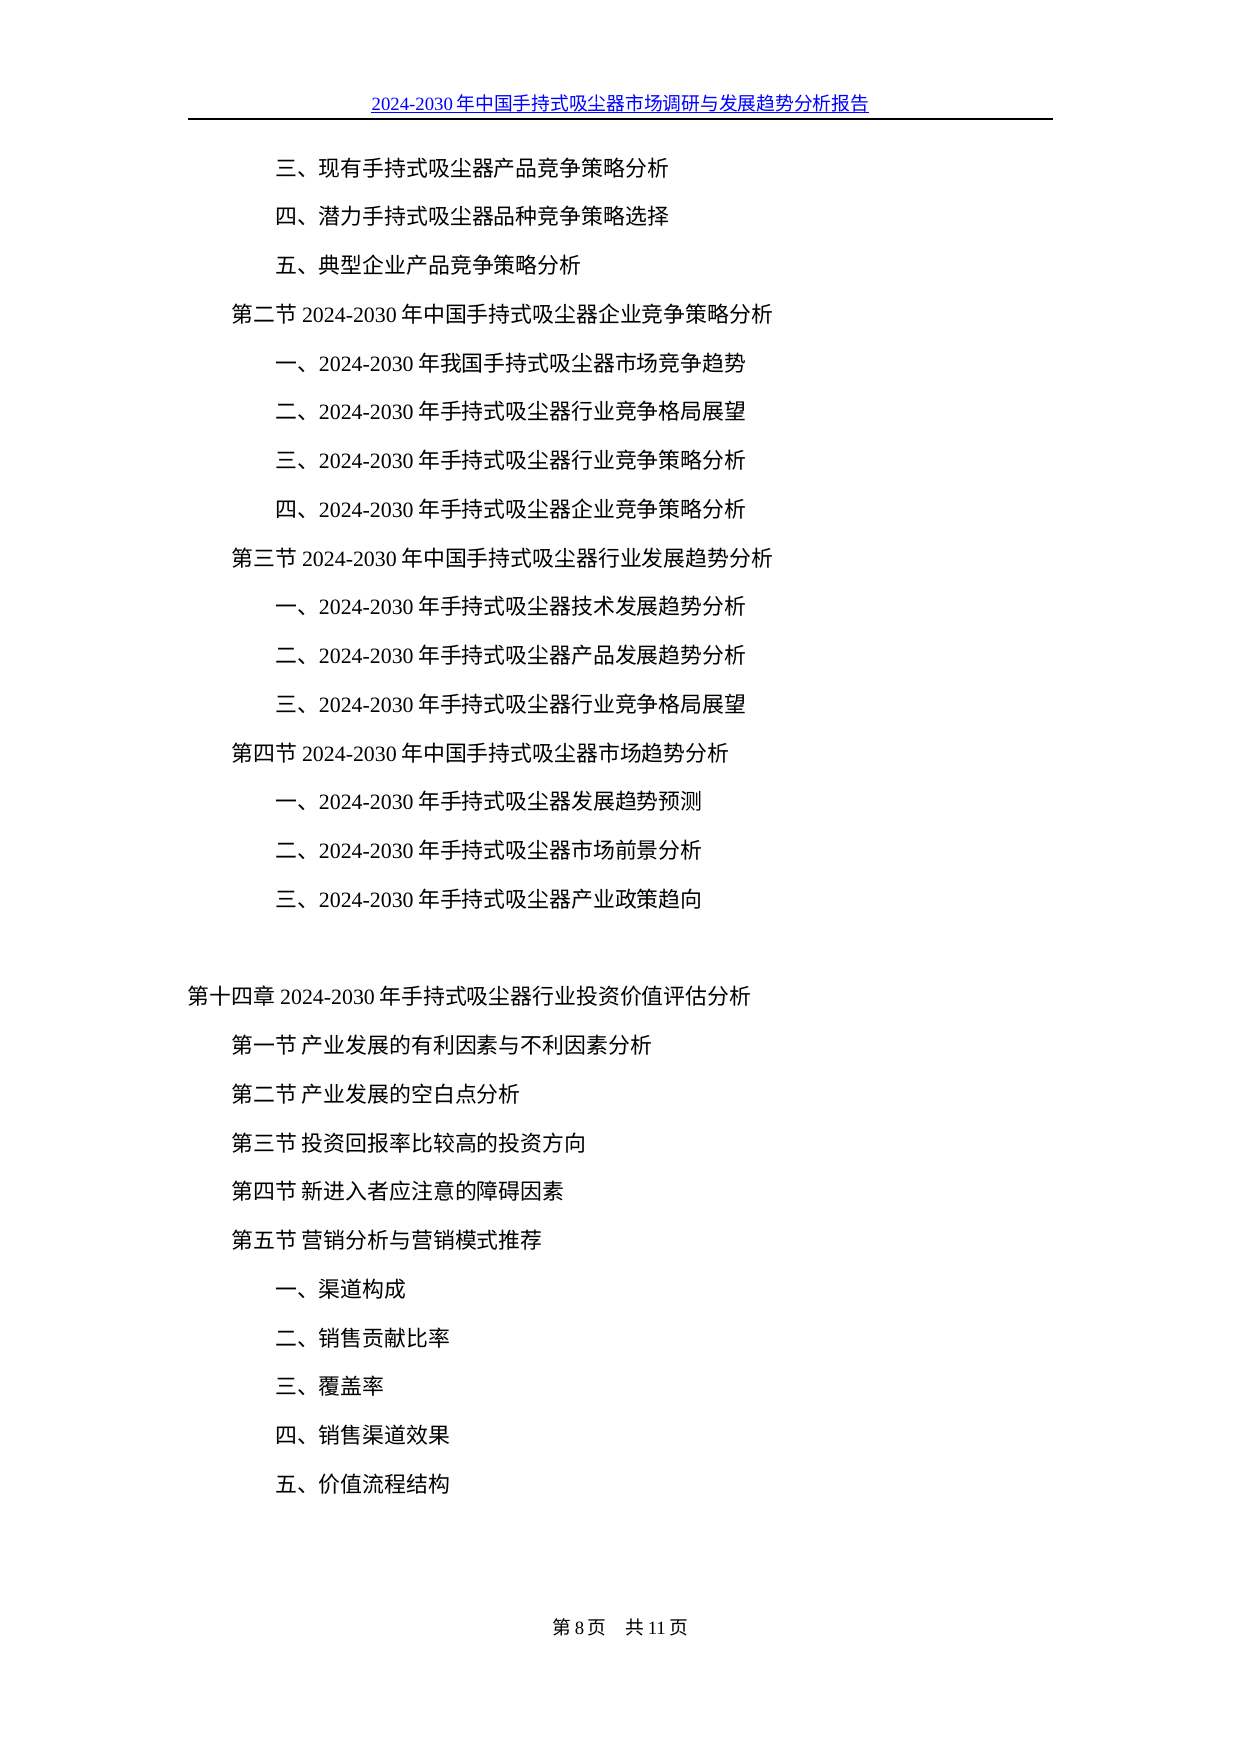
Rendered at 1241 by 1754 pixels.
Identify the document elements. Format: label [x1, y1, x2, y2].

text [187, 150, 1053, 1499]
